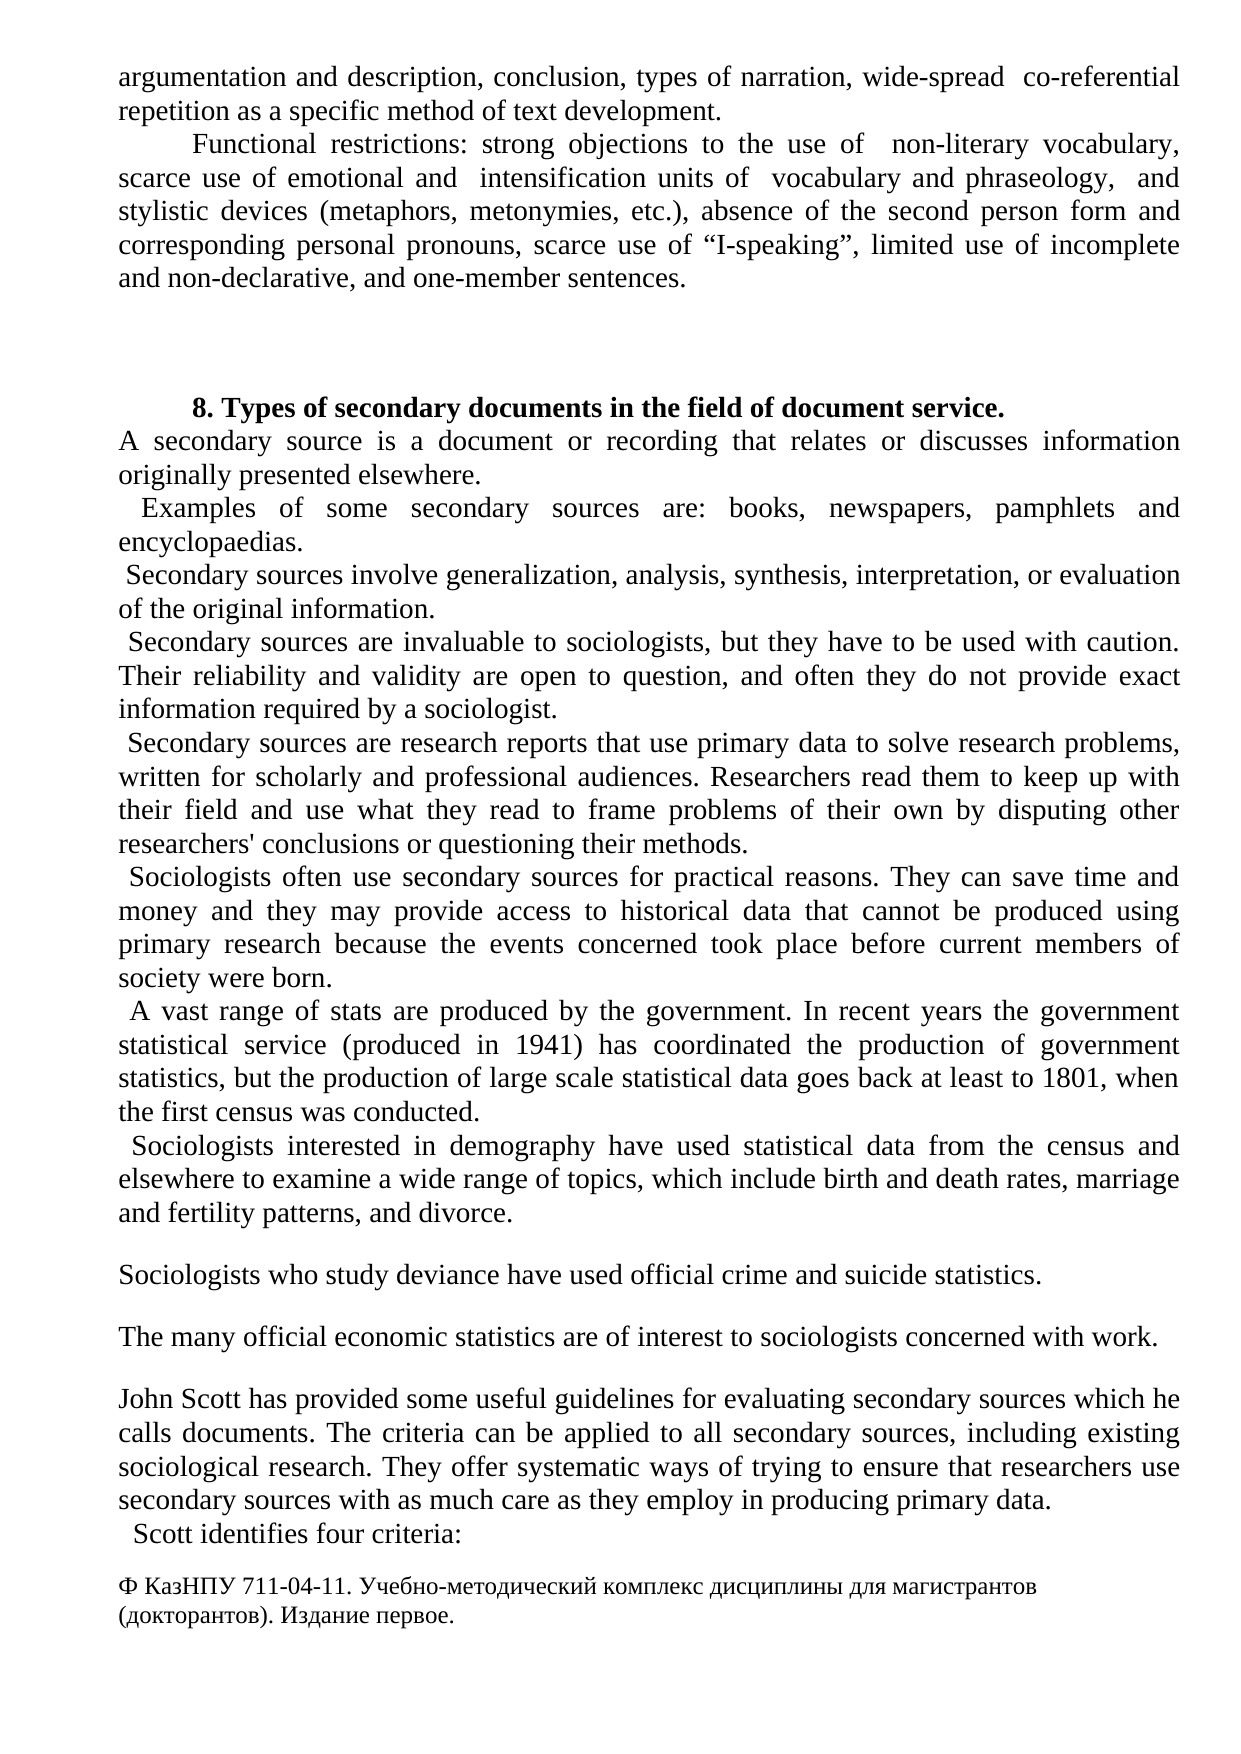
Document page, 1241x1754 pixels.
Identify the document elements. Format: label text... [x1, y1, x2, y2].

text Functional restrictions: strong objections to the use of non-literary vocabulary, scarce use of emotional and intensification units of vocabulary and phraseology, and stylistic devices (metaphors, metonymies, etc.), absence of the second person form and corresponding personal pronouns, scarce use of “I-speaking”, limited use of incomplete and non-declarative, and one-member sentences. [118, 126, 1181, 294]
text Examples of some secondary sources are: books, newspapers, pamphlets and encyclopaedias. [118, 490, 1181, 557]
text Scott identifies four criteria: [118, 1516, 1181, 1549]
text 8. Types of secondary documents in the field of document service. [118, 390, 1181, 423]
text A secondary source is a document or recording that relates or discusses information originally presented elsewhere. [118, 423, 1181, 490]
text Sociologists interested in demography have used statistical data from the census and elsewhere to examine a wide range of topics, which include birth and death rates, marriage and fertility patterns, and divorce. [118, 1128, 1181, 1228]
text Sociologists who study deviance have used official crime and suicide statistics. [118, 1257, 1181, 1291]
text Secondary sources are research reports that use primary data to solve research problems, written for scholarly and professional audiences. Researchers read them to keep up with their field and use what they read to frame problems of their own by disputing other researchers' conclusions or questioning their methods. [118, 725, 1181, 859]
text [118, 59, 1181, 126]
text The many official economic statistics are of interest to sociologists concerned with work. [118, 1319, 1181, 1353]
text Secondary sources involve generalization, analysis, synthesis, interpretation, or evaluation of the original information. [118, 557, 1181, 624]
text A vast range of stats are produced by the government. In recent years the government statistical service (produced in 1941) has coordinated the production of government statistics, but the production of large scale statistical data goes back at least to 1801, when the first census was conducted. [118, 993, 1181, 1128]
text Secondary sources are invaluable to sociologists, but they have to be used with caution. Their reliability and validity are open to question, and often they do not provide exact information required by a sociologist. [118, 624, 1181, 725]
text John Scott has provided some useful guidelines for evaluating secondary sources which he calls documents. The criteria can be applied to all secondary sources, including existing sociological research. They offer systematic ways of trying to ensure that researchers use secondary sources with as much care as they employ in producing primary data. [118, 1382, 1181, 1516]
text Sociologists often use secondary sources for practical reasons. They can save time and money and they may provide access to historical data that cannot be produced using primary research because the events concerned took place before current members of society were born. [118, 859, 1181, 993]
